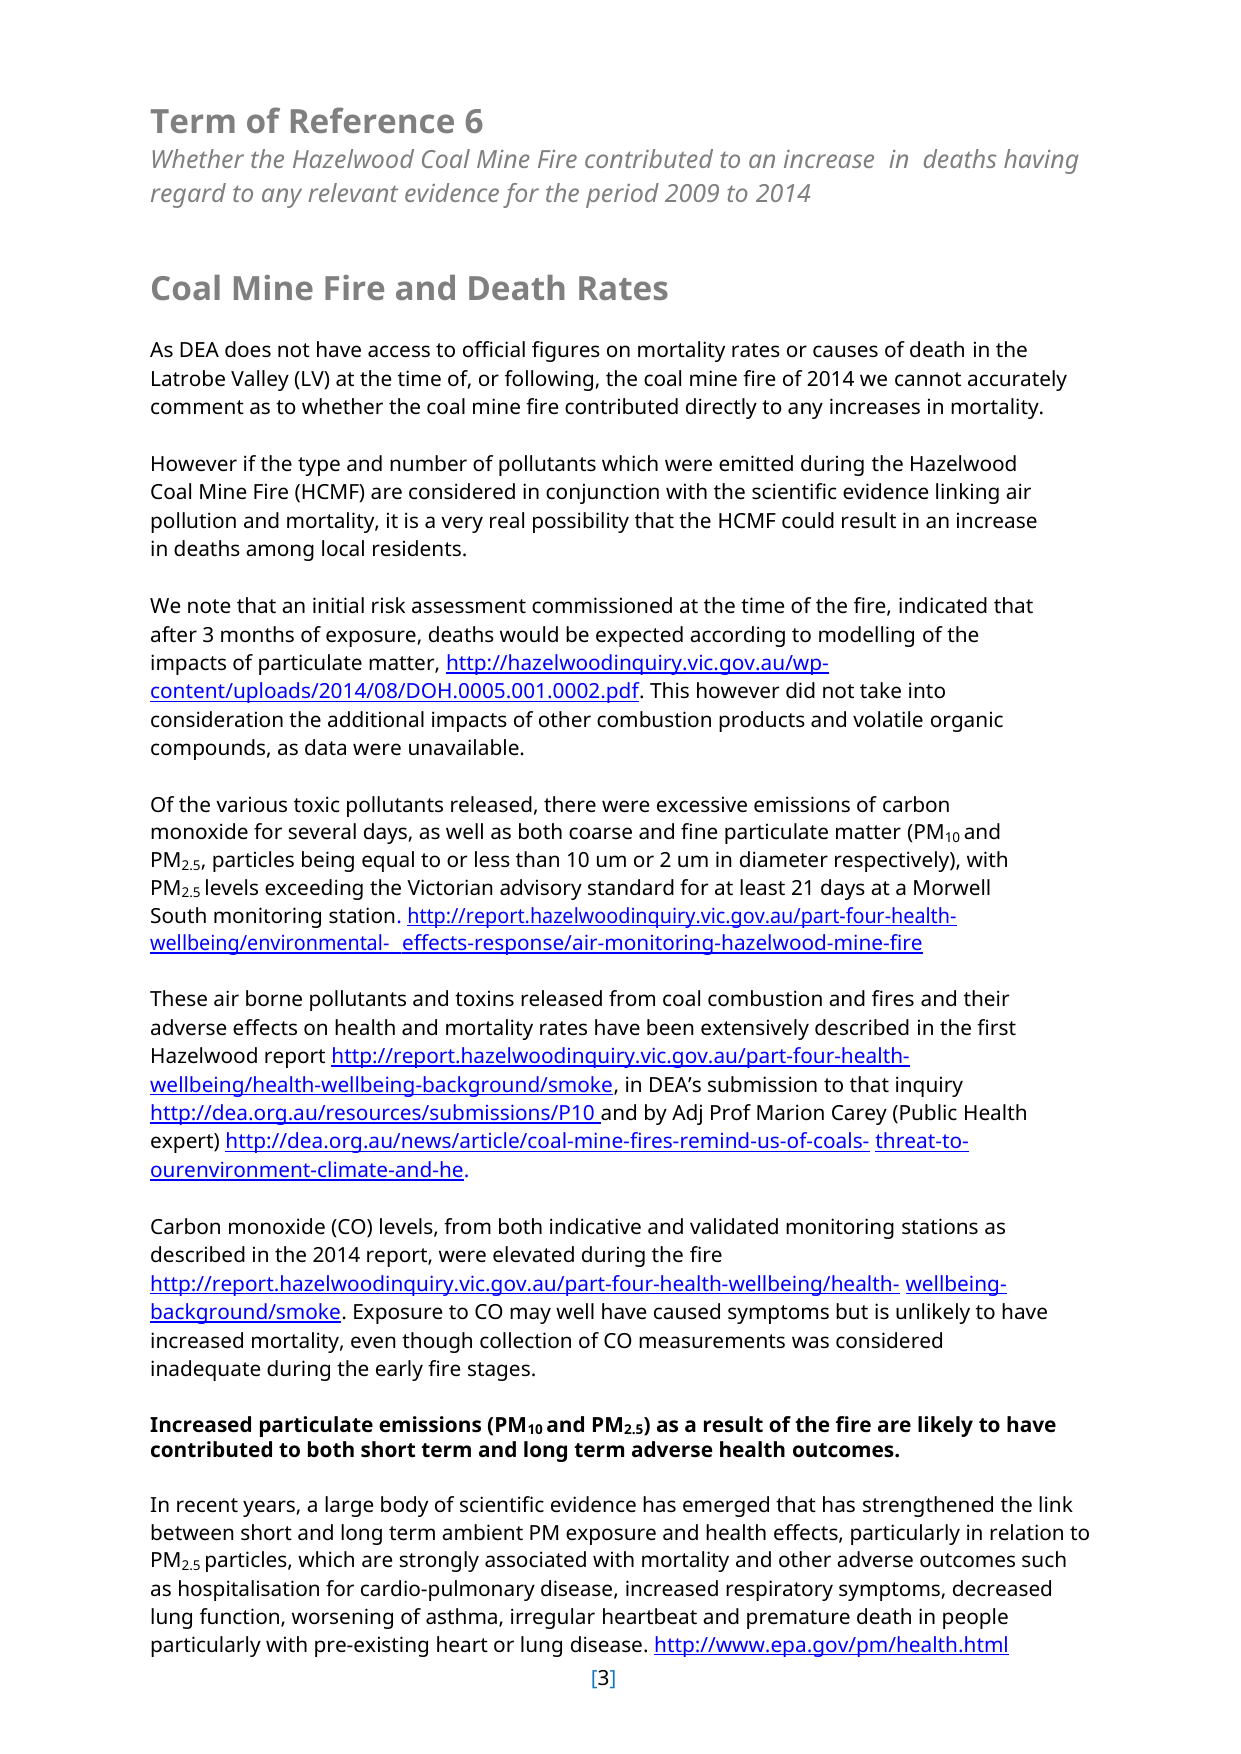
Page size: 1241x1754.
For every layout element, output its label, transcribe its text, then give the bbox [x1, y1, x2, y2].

text Of the various toxic pollutants released, there were excessive emissions of carbon monoxide for several days, as well as both coarse and fine particulate matter (PM10 and PM2.5, particles being equal to or less than 10 um or 2 um in diameter respectively), with PM2.5 levels exceeding the Victorian advisory standard for at least 21 days at a Morwell South monitoring station. http://report.hazelwoodinquiry.vic.gov.au/part-four-health-wellbeing/environmental- effects-response/air-monitoring-hazelwood-mine-fire [150, 791, 1046, 957]
text These air borne pollutants and toxins released from coal combustion and fires and their adverse effects on health and mortality rates have been extensively described in the first Hazelwood report http://report.hazelwoodinquiry.vic.gov.au/part-four-health- wellbeing/health-wellbeing-background/smoke, in DEA’s submission to that inquiry http://dea.org.au/resources/submissions/P10 and by Adj Prof Marion Carey (Public Health expert) http://dea.org.au/news/article/coal-mine-fires-remind-us-of-coals- threat-to-ourenvironment-climate-and-he. [150, 984, 1059, 1183]
text As DEA does not have access to official figures on mortality rates or causes of death in the Latrobe Valley (LV) at the time of, or following, the coal mine fire of 2014 we cannot accurately comment as to whether the coal mine fire contributed directly to any increases in mortality. [150, 335, 1095, 421]
text Carbon monoxide (CO) levels, from both indicative and validated monitoring stations as described in the 2014 report, were elevated during the fire http://report.hazelwoodinquiry.vic.gov.au/part-four-health-wellbeing/health- wellbeing-background/smoke. Exposure to CO may well have caused symptoms but is unlikely to have increased mortality, even though collection of CO measurements was considered inadequate during the early fire stages. [150, 1212, 1056, 1383]
subtitle Term of Reference 6 [150, 102, 1096, 142]
text We note that an initial risk assessment commissioned at the time of the fire, indicated that after 3 months of exposure, deaths would be expected according to modelling of the impacts of particulate matter, http://hazelwoodinquiry.vic.gov.au/wp- content/uploads/2014/08/DOH.0005.001.0002.pdf. This however did not take into consideration the additional impacts of other combustion products and volatile organic compounds, as data were unavailable. [150, 591, 1059, 762]
text However if the type and number of pollutants which were emitted during the Hazelwood Coal Mine Fire (HCMF) are considered in conjunction with the scientific evidence linking air pollution and mortality, it is a very real possibility that the HCMF could result in an increase in deaths among local residents. [150, 449, 1059, 563]
text Whether the Hazelwood Coal Mine Fire contributed to an increase in deaths having regard to any relevant evidence for the period 2009 to 2014 [150, 142, 1096, 210]
subtitle Increased particulate emissions (PM10 and PM2.5) as a result of the fire are likely to have contributed to both short term and long term adverse health outcomes. [150, 1412, 1096, 1462]
text Coal Mine Fire and Death Rates [150, 264, 1096, 310]
text In recent years, a large body of scientific evidence has emerged that has strengthened the link between short and long term ambient PM exposure and health effects, particularly in relation to PM2.5 particles, which are strongly associated with mortality and other adverse outcomes such as hospitalisation for cardio-pulmonary disease, increased respiratory symptoms, decreased lung function, worsening of asthma, irregular heartbeat and premature death in people particularly with pre-existing heart or lung disease. http://www.epa.gov/pm/health.html [150, 1490, 1092, 1658]
